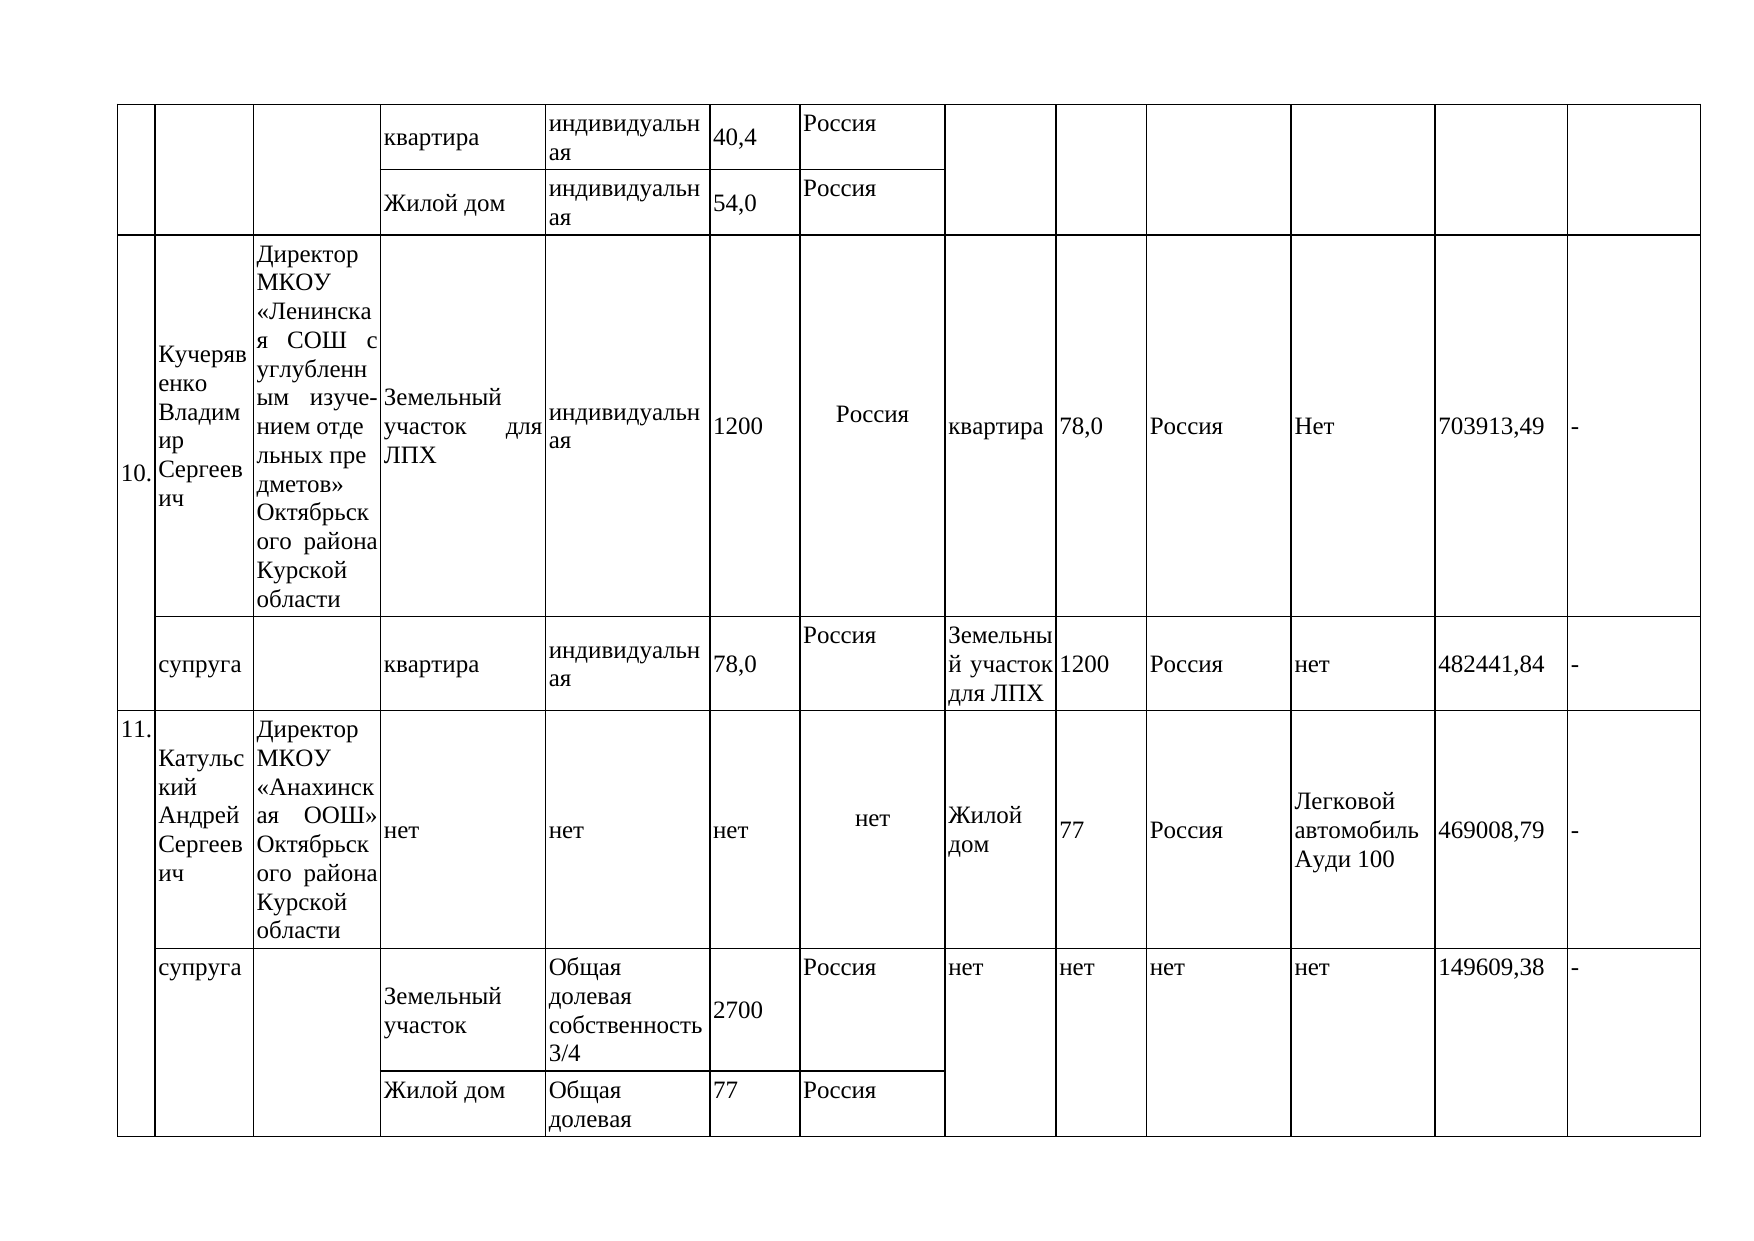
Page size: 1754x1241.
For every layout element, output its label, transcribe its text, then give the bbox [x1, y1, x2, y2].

table_cell нет [381, 711, 545, 947]
table_cell Россия [801, 617, 944, 710]
table_cell 2700 [711, 949, 799, 1070]
table_cell 149609,38 [1436, 949, 1567, 1136]
table_cell Жилой дом [946, 711, 1055, 947]
table_cell нет [1147, 949, 1290, 1136]
table_cell Земельный участок для ЛПХ [381, 236, 545, 616]
table_cell [254, 617, 380, 710]
table_cell Директор МКОУ «Ленинская СОШ с углубленным изуче-нием отде льных пре дметов» Октябрьского района Курской области [254, 236, 380, 616]
table_cell 40,4 [711, 105, 799, 169]
table_cell Россия [801, 170, 944, 234]
table_cell 482441,84 [1436, 617, 1567, 710]
table_cell - [1568, 949, 1700, 1136]
table_cell 77 [1057, 711, 1146, 947]
table_cell нет [1057, 949, 1146, 1136]
table_cell нет [546, 711, 709, 947]
table_cell 703913,49 [1436, 236, 1567, 616]
table_cell Россия [801, 1072, 944, 1136]
table_cell Жилой дом [381, 1072, 545, 1136]
table_cell супруга [156, 949, 253, 1136]
table_cell Россия [801, 105, 944, 169]
table_cell 10. [118, 236, 154, 710]
table_cell 11. [118, 711, 154, 1136]
table_cell 469008,79 [1436, 711, 1567, 947]
table_cell нет [1292, 949, 1434, 1136]
table_cell квартира [381, 105, 545, 169]
table_cell индивидуальная [546, 170, 709, 234]
table_cell Общая долевая собственность3/4 [546, 949, 709, 1070]
table_cell нет [946, 949, 1055, 1136]
table_cell 78,0 [1057, 236, 1146, 616]
table_cell нет [801, 711, 944, 947]
table_cell - [1568, 617, 1700, 710]
table_cell Россия [1147, 236, 1290, 616]
table_cell Земельный участок для ЛПХ [946, 617, 1055, 710]
table_cell Россия [1147, 711, 1290, 947]
table_cell индивидуальная [546, 105, 709, 169]
table_cell нет [1292, 617, 1434, 710]
table_cell квартира [381, 617, 545, 710]
table_cell Директор МКОУ «Анахинская ООШ» Октябрьского района Курской области [254, 711, 380, 947]
table_cell Россия [801, 949, 944, 1070]
table_cell 1200 [1057, 617, 1146, 710]
table_cell Жилой дом [381, 170, 545, 234]
table_cell - [1568, 236, 1700, 616]
table_cell нет [711, 711, 799, 947]
table_cell 1200 [711, 236, 799, 616]
table_cell 78,0 [711, 617, 799, 710]
table_cell супруга [156, 617, 253, 710]
table_cell 77 [711, 1072, 799, 1136]
table_cell индивидуальная [546, 236, 709, 616]
table_cell Легковой автомобиль Ауди 100 [1292, 711, 1434, 947]
table_cell индивидуальная [546, 617, 709, 710]
table_cell - [1568, 711, 1700, 947]
table_cell Нет [1292, 236, 1434, 616]
table_cell Кучерявенко Владимир Сергеевич [156, 236, 253, 616]
table_cell Россия [801, 236, 944, 616]
table_cell 54,0 [711, 170, 799, 234]
table_cell квартира [946, 236, 1055, 616]
table_cell Катульский Андрей Сергеевич [156, 711, 253, 947]
table_cell Земельный участок [381, 949, 545, 1070]
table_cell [546, 1072, 709, 1136]
table_cell Россия [1147, 617, 1290, 710]
table_cell [254, 949, 380, 1136]
